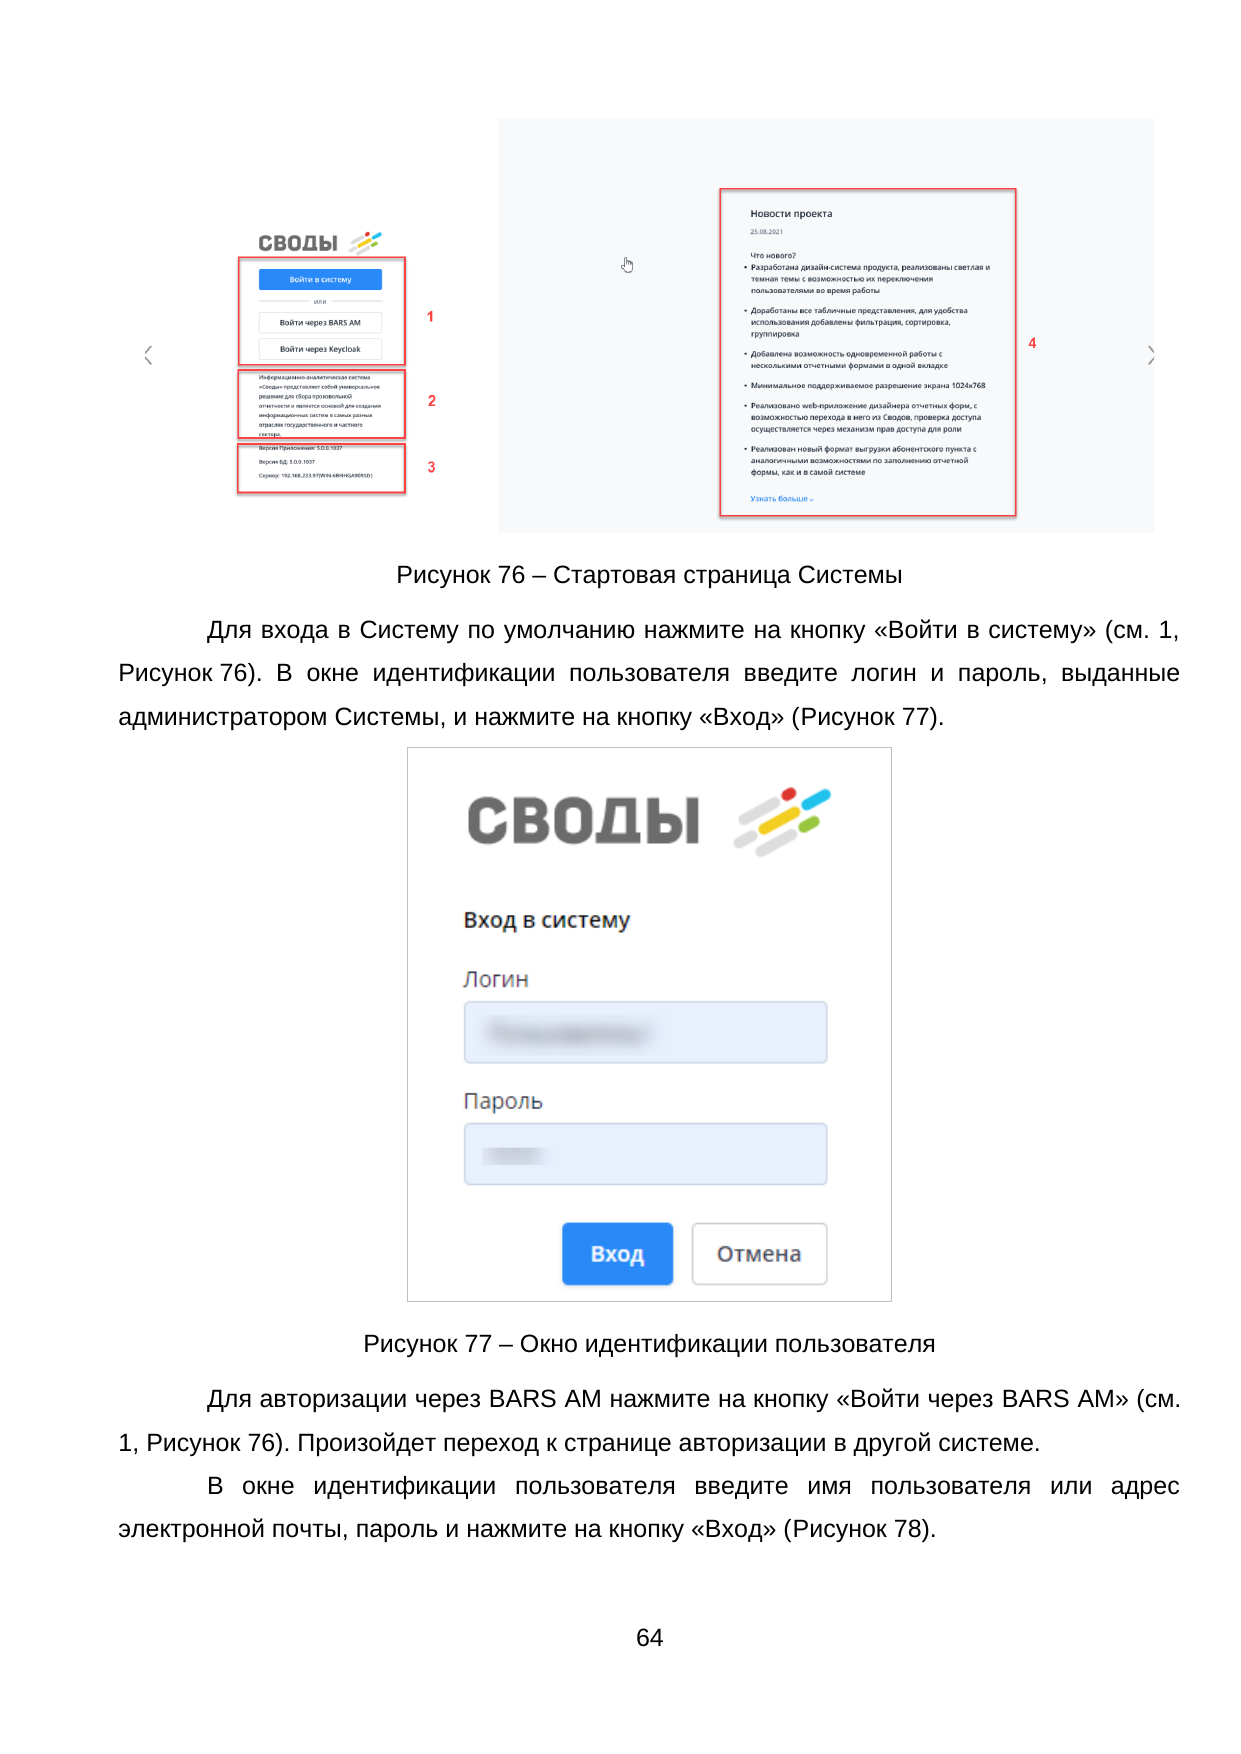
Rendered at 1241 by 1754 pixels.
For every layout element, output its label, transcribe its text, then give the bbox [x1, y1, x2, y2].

picture [145, 118, 1155, 533]
text Для авторизации через BARS AM нажмите на кнопку «Войти через BARS AM» (см. 1, Рисунок 76). Произойдет переход к странице авторизации в другой системе. [118, 1384, 1181, 1456]
picture [408, 748, 891, 1301]
text В окне идентификации пользователя введите имя пользователя или адрес электронной почты, пароль и нажмите на кнопку «Вход» (Рисунок 78). [118, 1471, 1181, 1542]
title Рисунок 77 – Окно идентификации пользователя [118, 1329, 1181, 1357]
text Для входа в Систему по умолчанию нажмите на кнопку «Войти в систему» (см. 1, Рисунок 76). В окне идентификации пользователя введите логин и пароль, выданные администратором Системы, и нажмите на кнопку «Вход» (Рисунок 77). [118, 615, 1181, 730]
title Рисунок 76 – Стартовая страница Системы [118, 559, 1181, 588]
